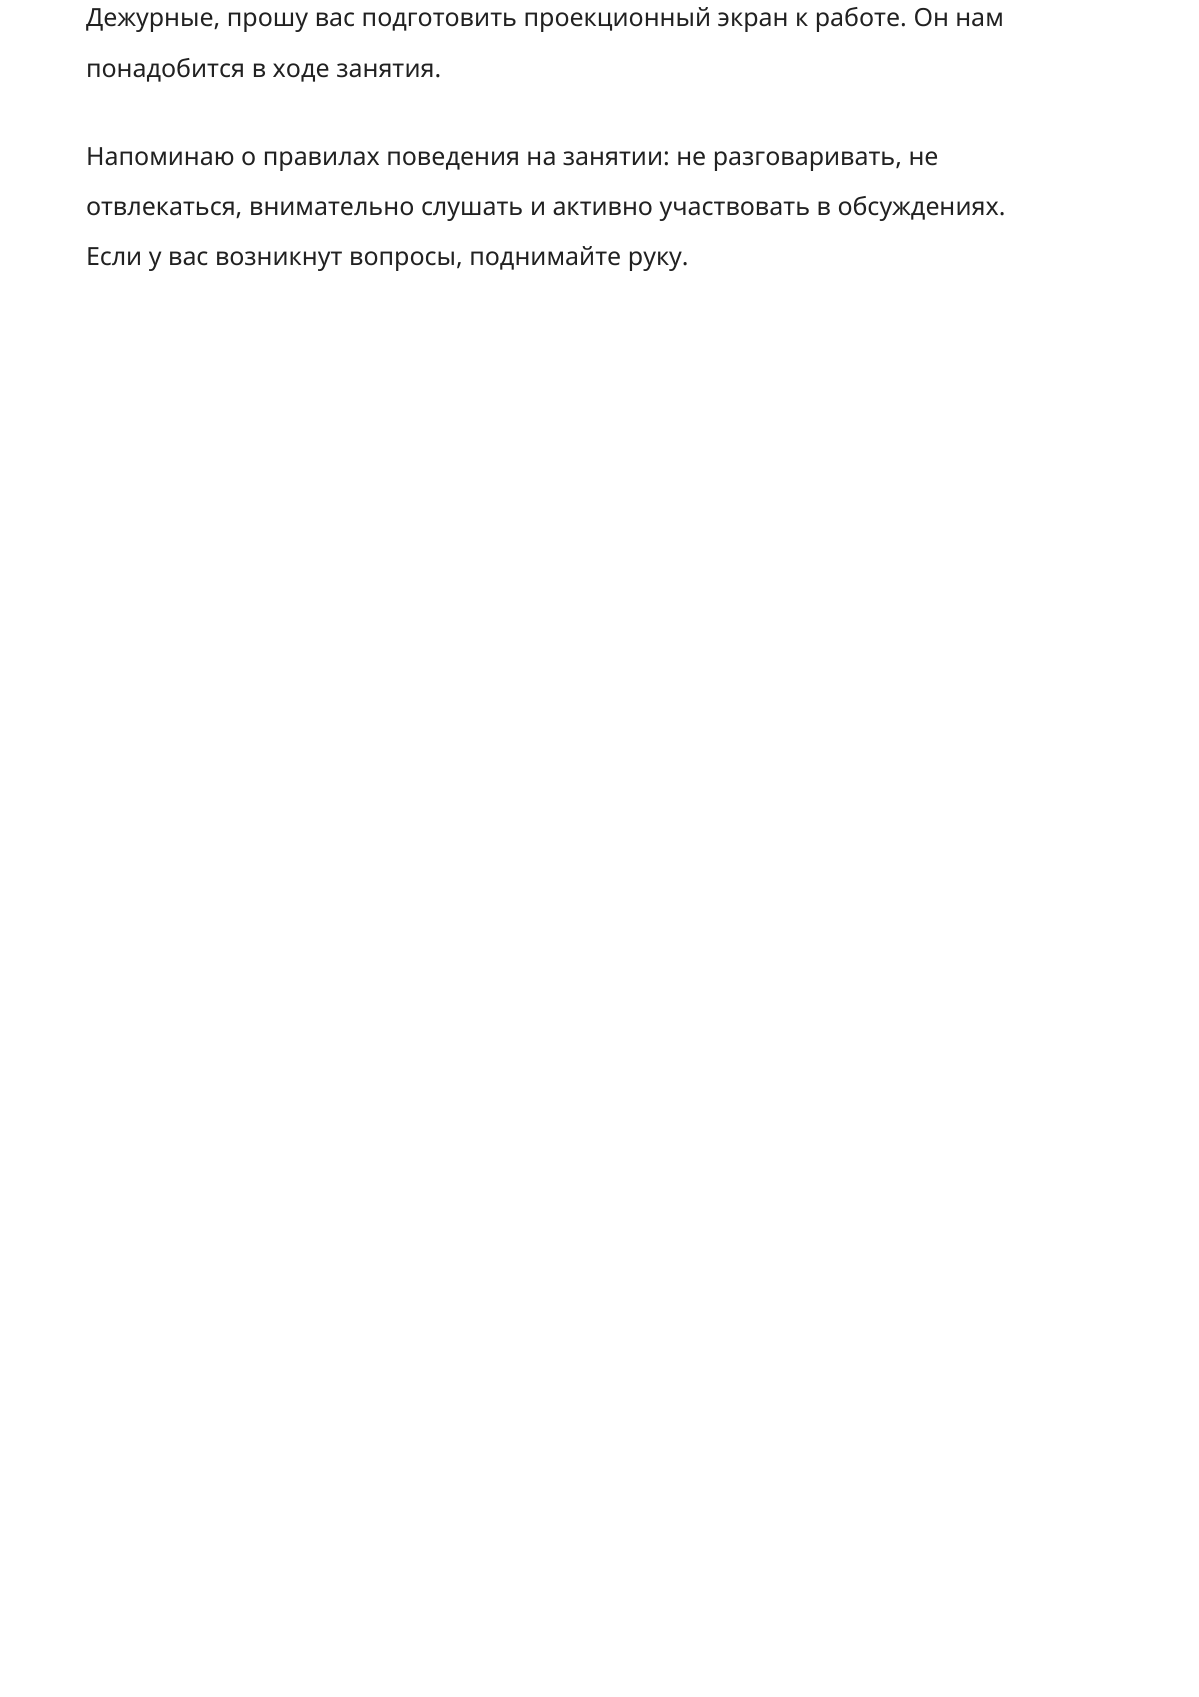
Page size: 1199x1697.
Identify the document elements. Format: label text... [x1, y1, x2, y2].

text Дежурные, прошу вас подготовить проекционный экран к работе. Он нам понадобится в ходе занятия. [86, 0, 1094, 84]
text Напоминаю о правилах поведения на занятии: не разговаривать, не отвлекаться, внимательно слушать и активно участвовать в обсуждениях. Если у вас возникнут вопросы, поднимайте руку. [86, 138, 1047, 273]
